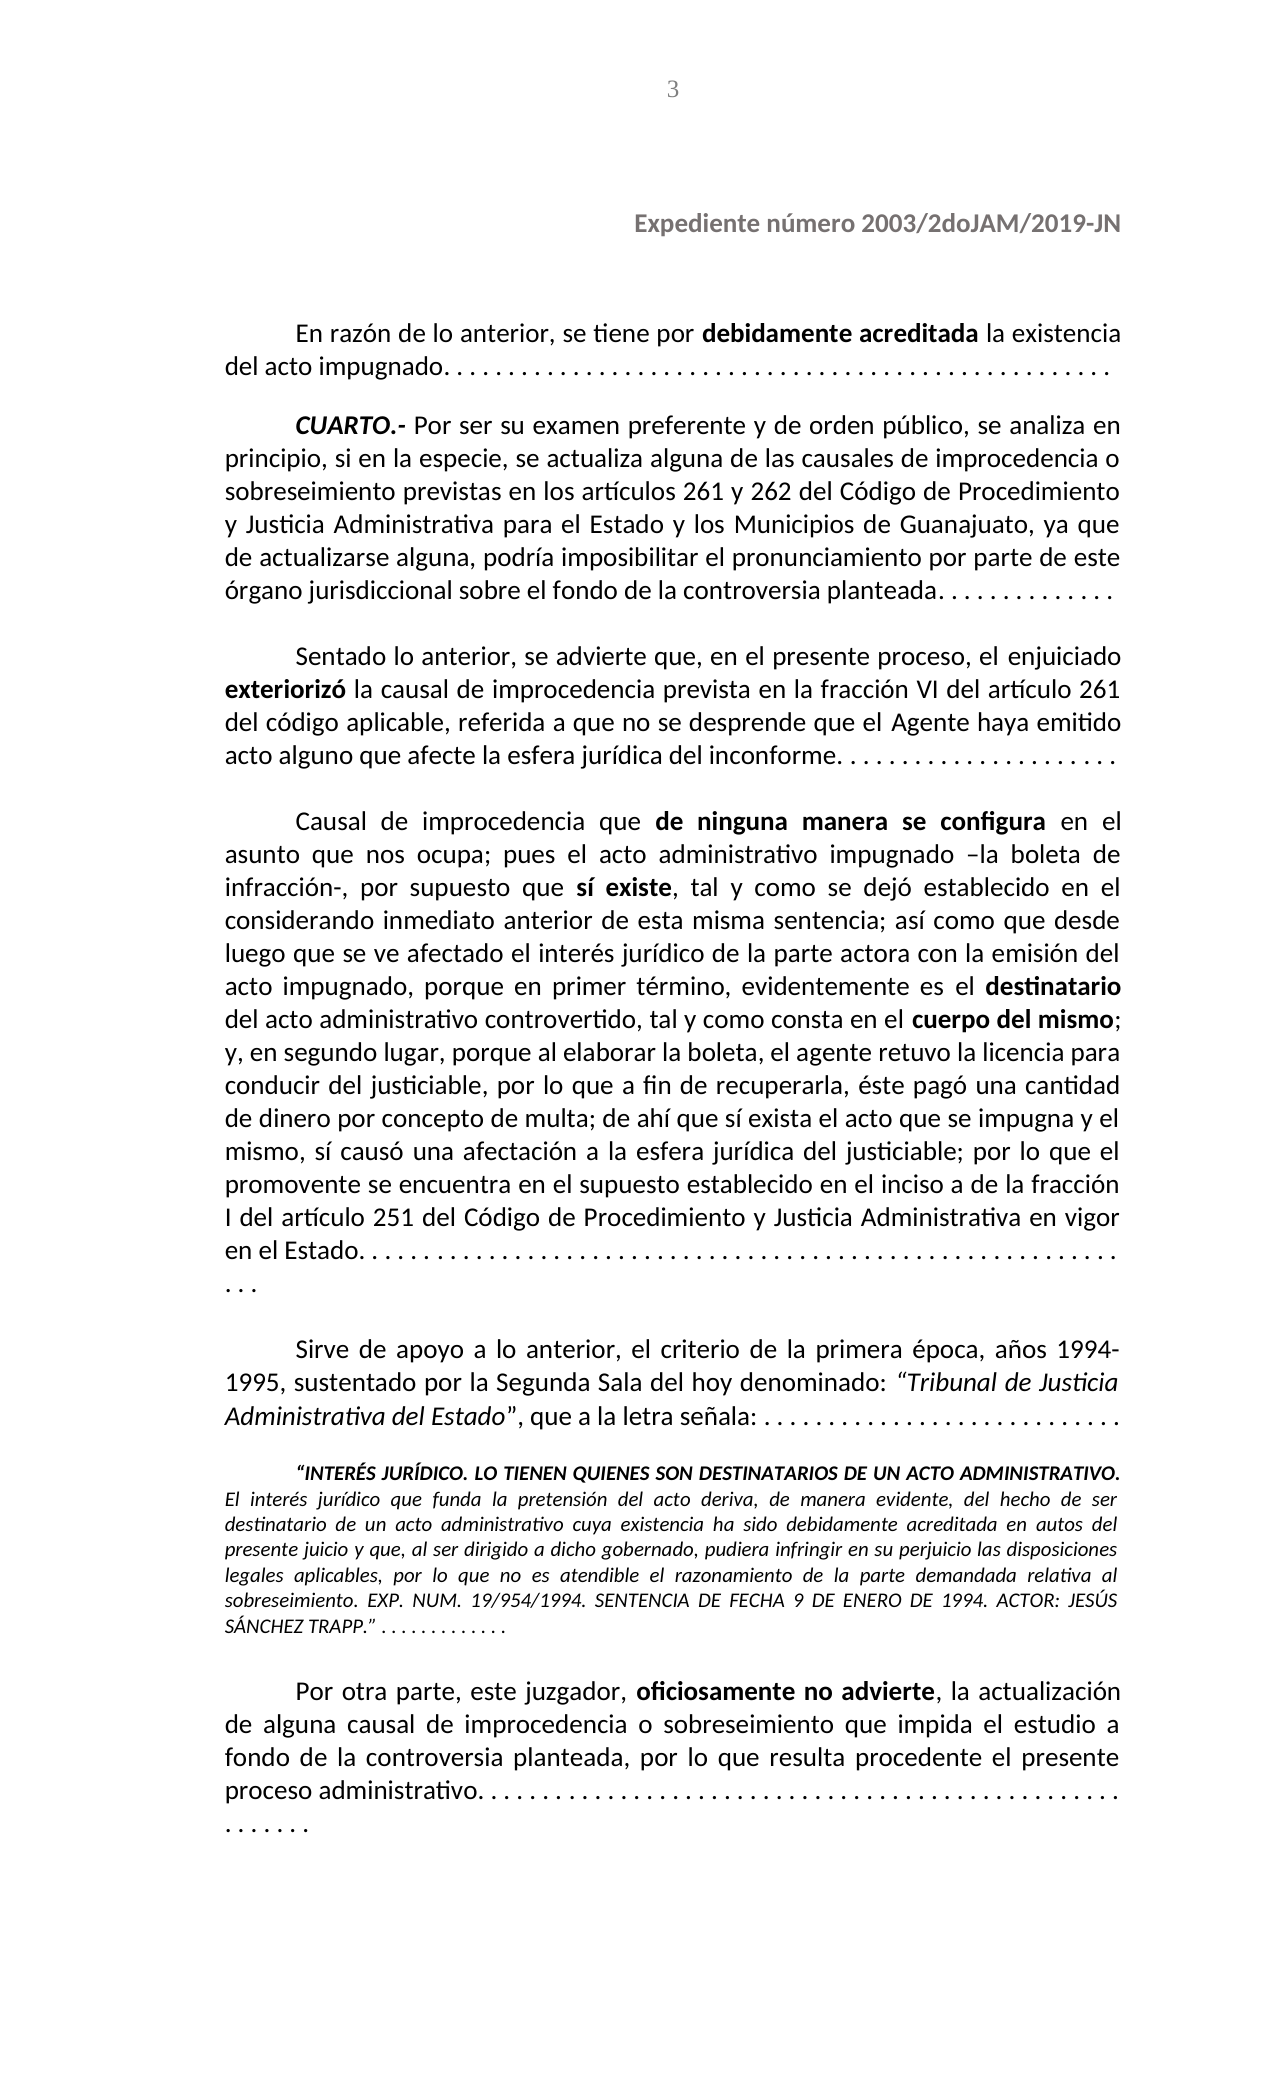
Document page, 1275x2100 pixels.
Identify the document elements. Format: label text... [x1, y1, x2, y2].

text “INTERÉS JURÍDICO. LO TIENEN QUIENES SON DESTINATARIOS DE UN ACTO ADMINISTRATIVO. El interés jurídico que funda la pretensión del acto deriva, de manera evidente, del hecho de ser destinatario de un acto administrativo cuya existencia ha sido debidamente acreditada en autos del presente juicio y que, al ser dirigido a dicho gobernado, pudiera infringir en su perjuicio las disposiciones legales aplicables, por lo que no es atendible el razonamiento de la parte demandada relativa al sobreseimiento. EXP. NUM. 19/954/1994. SENTENCIA DE FECHA 9 DE ENERO DE 1994. ACTOR: JESÚS SÁNCHEZ TRAPP.” . . . . . . . . . . . . . [224, 1460, 1121, 1638]
text Sentado lo anterior, se advierte que, en el presente proceso, el enjuiciado exteriorizó la causal de improcedencia prevista en la fracción VI del artículo 261 del código aplicable, referida a que no se desprende que el Agente haya emitido acto alguno que afecte la esfera jurídica del inconforme. . . . . . . . . . . . . . . . . . . . . . [224, 639, 1121, 771]
text En razón de lo anterior, se tiene por debidamente acreditada la existencia del acto impugnado. . . . . . . . . . . . . . . . . . . . . . . . . . . . . . . . . . . . . . . . . . . . . . . . . . . . [224, 317, 1121, 383]
text Por otra parte, este juzgador, oficiosamente no advierte, la actualización de alguna causal de improcedencia o sobreseimiento que impida el estudio a fondo de la controversia planteada, por lo que resulta procedente el presente proceso administrativo. . . . . . . . . . . . . . . . . . . . . . . . . . . . . . . . . . . . . . . . . . . . . . . . . . . . . . . . . [224, 1674, 1121, 1839]
text Causal de improcedencia que de ninguna manera se configura en el asunto que nos ocupa; pues el acto administrativo impugnado –la boleta de infracción-, por supuesto que sí existe, tal y como se dejó establecido en el considerando inmediato anterior de esta misma sentencia; así como que desde luego que se ve afectado el interés jurídico de la parte actora con la emisión del acto impugnado, porque en primer término, evidentemente es el destinatario del acto administrativo controvertido, tal y como consta en el cuerpo del mismo; y, en segundo lugar, porque al elaborar la boleta, el agente retuvo la licencia para conducir del justiciable, por lo que a fin de recuperarla, éste pagó una cantidad de dinero por concepto de multa; de ahí que sí exista el acto que se impugna y el mismo, sí causó una afectación a la esfera jurídica del justiciable; por lo que el promovente se encuentra en el supuesto establecido en el inciso a de la fracción I del artículo 251 del Código de Procedimiento y Justicia Administrativa en vigor en el Estado. . . . . . . . . . . . . . . . . . . . . . . . . . . . . . . . . . . . . . . . . . . . . . . . . . . . . . . . . . . . . . [224, 804, 1121, 1299]
text CUARTO.- Por ser su examen preferente y de orden público, se analiza en principio, si en la especie, se actualiza alguna de las causales de improcedencia o sobreseimiento previstas en los artículos 261 y 262 del Código de Procedimiento y Justicia Administrativa para el Estado y los Municipios de Guanajuato, ya que de actualizarse alguna, podría imposibilitar el pronunciamiento por parte de este órgano jurisdiccional sobre el fondo de la controversia planteada. . . . . . . . . . . . . . [224, 408, 1121, 606]
text Sirve de apoyo a lo anterior, el criterio de la primera época, años 1994-1995, sustentado por la Segunda Sala del hoy denominado: “Tribunal de Justicia Administrativa del Estado”, que a la letra señala: . . . . . . . . . . . . . . . . . . . . . . . . . . . . [224, 1333, 1121, 1432]
